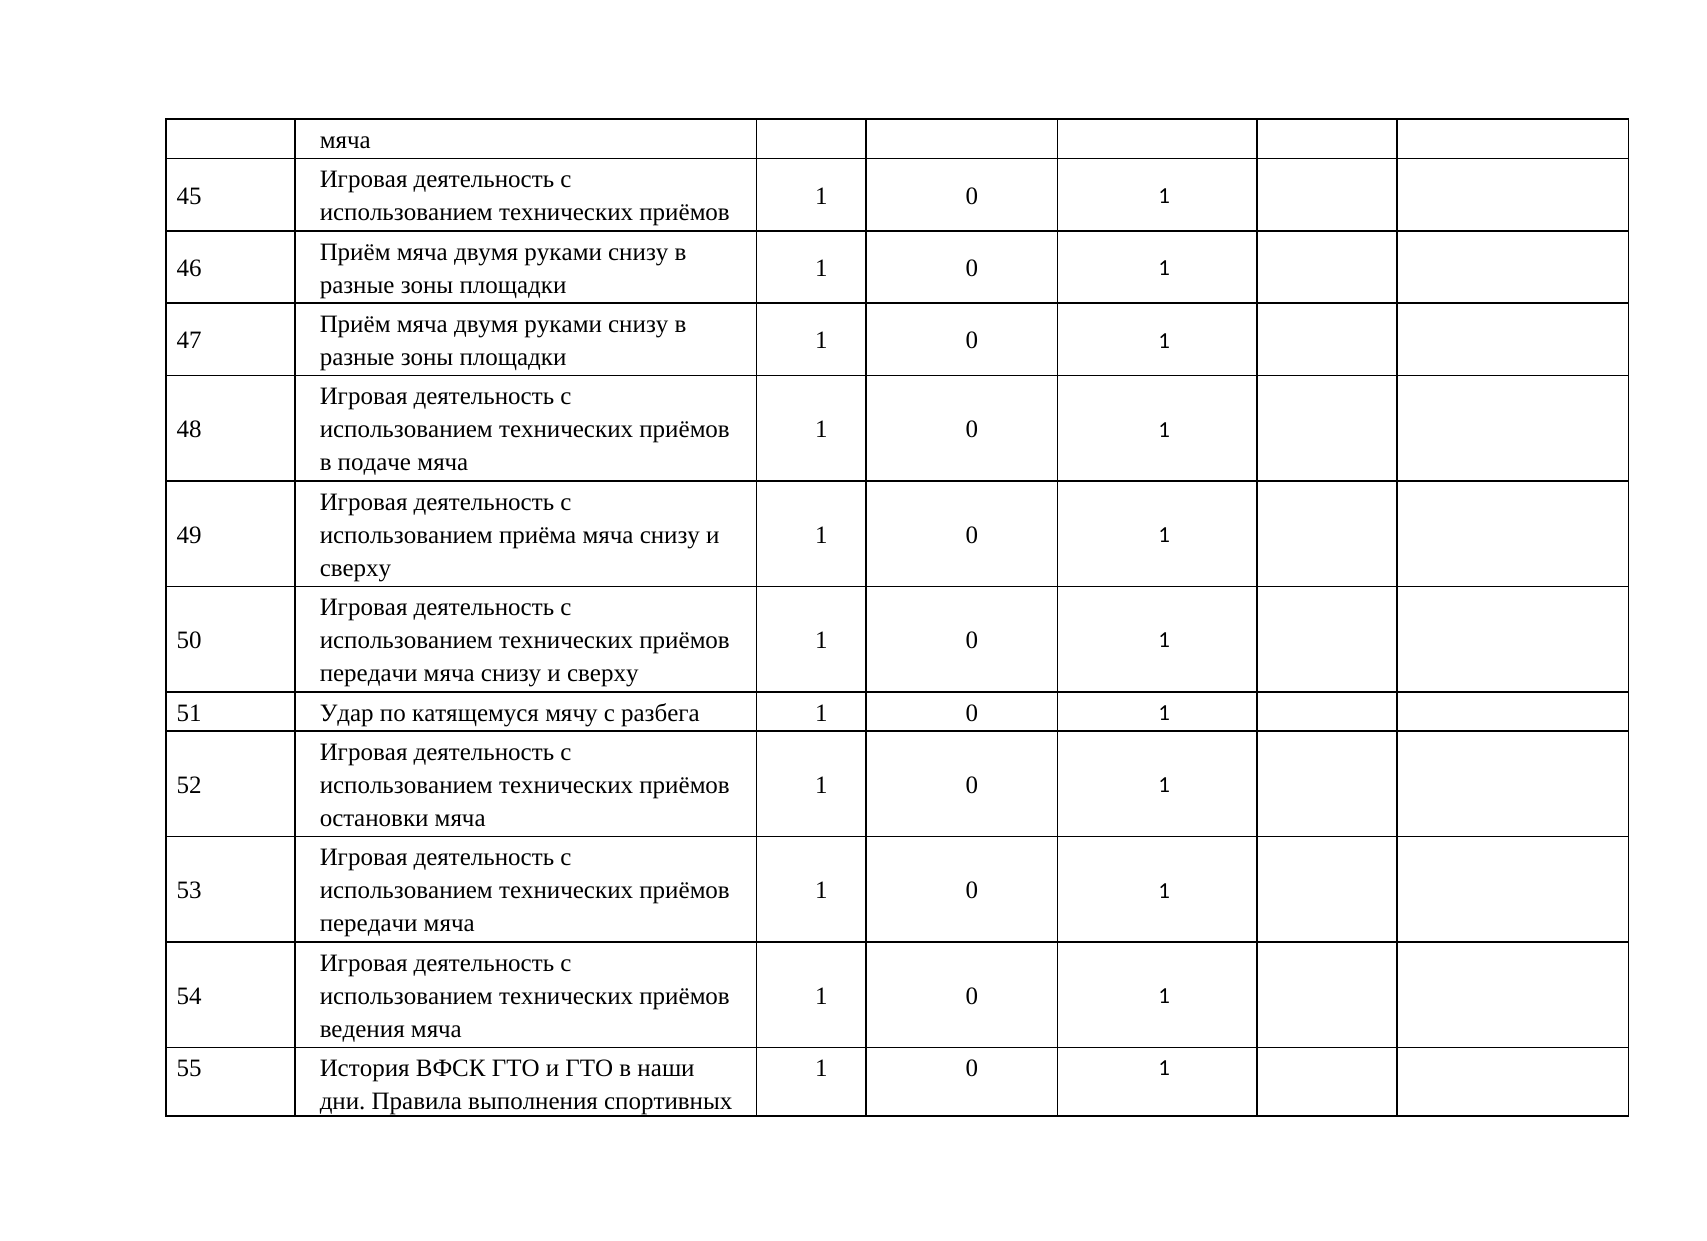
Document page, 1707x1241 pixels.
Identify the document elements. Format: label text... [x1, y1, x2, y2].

table_cell 1 [1058, 232, 1256, 302]
table_cell Игровая деятельность с использованием технических приёмов ведения мяча [296, 943, 756, 1047]
table_cell Игровая деятельность с использованием технических приёмов передачи мяча снизу и сверху [296, 587, 756, 691]
table_cell [1258, 120, 1396, 157]
table_cell 54 [167, 943, 294, 1047]
table_cell [1258, 1048, 1396, 1115]
table_cell [1398, 732, 1628, 836]
table_cell [1258, 376, 1396, 480]
table_cell [1398, 837, 1628, 941]
table_cell 0 [867, 1048, 1057, 1115]
table_cell 1 [757, 159, 865, 230]
table_cell 1 [1058, 943, 1256, 1047]
table_cell [1398, 587, 1628, 691]
table_cell 50 [167, 587, 294, 691]
table_cell Игровая деятельность с использованием технических приёмов в подаче мяча [296, 376, 756, 480]
table_cell 1 [1058, 732, 1256, 836]
table_cell 1 [757, 943, 865, 1047]
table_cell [296, 1048, 756, 1115]
table_cell [1258, 943, 1396, 1047]
table_cell 1 [1058, 120, 1256, 157]
table_cell [1398, 304, 1628, 375]
table_cell 0 [867, 304, 1057, 375]
table_cell 46 [167, 232, 294, 302]
table_cell 0 [867, 159, 1057, 230]
table_cell 1 [757, 376, 865, 480]
table_cell Удар по катящемуся мячу с разбега [296, 693, 756, 730]
table_cell [1398, 943, 1628, 1047]
table_cell 1 [757, 587, 865, 691]
table_cell 48 [167, 376, 294, 480]
table_cell [1258, 304, 1396, 375]
table_cell [1398, 693, 1628, 730]
table_cell 0 [867, 232, 1057, 302]
table_cell 49 [167, 482, 294, 586]
table_cell [1398, 120, 1628, 157]
table_cell 0 [867, 587, 1057, 691]
table_cell 1 [1058, 1048, 1256, 1115]
table_cell 55 [167, 1048, 294, 1115]
table_cell [1258, 837, 1396, 941]
table_cell 0 [867, 837, 1057, 941]
table_cell 0 [867, 482, 1057, 586]
table_cell [1398, 482, 1628, 586]
table_cell [1258, 693, 1396, 730]
table_cell [1258, 732, 1396, 836]
table_cell 0 [867, 732, 1057, 836]
table_cell [1258, 232, 1396, 302]
table_cell 44 [167, 120, 294, 157]
table_cell 1 [757, 304, 865, 375]
table_cell 1 [757, 120, 865, 157]
table_cell 0 [867, 693, 1057, 730]
table_cell Приём мяча двумя руками снизу в разные зоны площадки [296, 304, 756, 375]
table_cell 1 [1058, 159, 1256, 230]
table_cell 1 [757, 1048, 865, 1115]
table_cell Игровая деятельность с использованием технических приёмов передачи мяча [296, 837, 756, 941]
table_cell 1 [1058, 587, 1256, 691]
table_cell Игровая деятельность с использованием технических приёмов остановки мяча [296, 732, 756, 836]
table_cell 1 [1058, 482, 1256, 586]
table_cell Приём мяча двумя руками снизу в разные зоны площадки [296, 232, 756, 302]
table_cell [1398, 1048, 1628, 1115]
table_cell 51 [167, 693, 294, 730]
table_cell 1 [757, 837, 865, 941]
table_cell 47 [167, 304, 294, 375]
table_cell 1 [1058, 837, 1256, 941]
table_cell [1258, 159, 1396, 230]
table_cell 1 [757, 482, 865, 586]
table_cell 1 [757, 732, 865, 836]
table_cell 1 [1058, 693, 1256, 730]
table_cell 45 [167, 159, 294, 230]
table_cell [1398, 376, 1628, 480]
table_cell [1258, 587, 1396, 691]
table_cell 53 [167, 837, 294, 941]
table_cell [296, 120, 756, 157]
table_cell [1398, 159, 1628, 230]
table_cell [1398, 232, 1628, 302]
table_cell [1258, 482, 1396, 586]
table_cell 1 [1058, 376, 1256, 480]
table_cell 0 [867, 943, 1057, 1047]
table_cell Игровая деятельность с использованием технических приёмов [296, 159, 756, 230]
table_cell 1 [1058, 304, 1256, 375]
table_cell 0 [867, 120, 1057, 157]
table_cell Игровая деятельность с использованием приёма мяча снизу и сверху [296, 482, 756, 586]
table_cell 1 [757, 693, 865, 730]
table_cell 1 [757, 232, 865, 302]
table_cell 0 [867, 376, 1057, 480]
table_cell 52 [167, 732, 294, 836]
